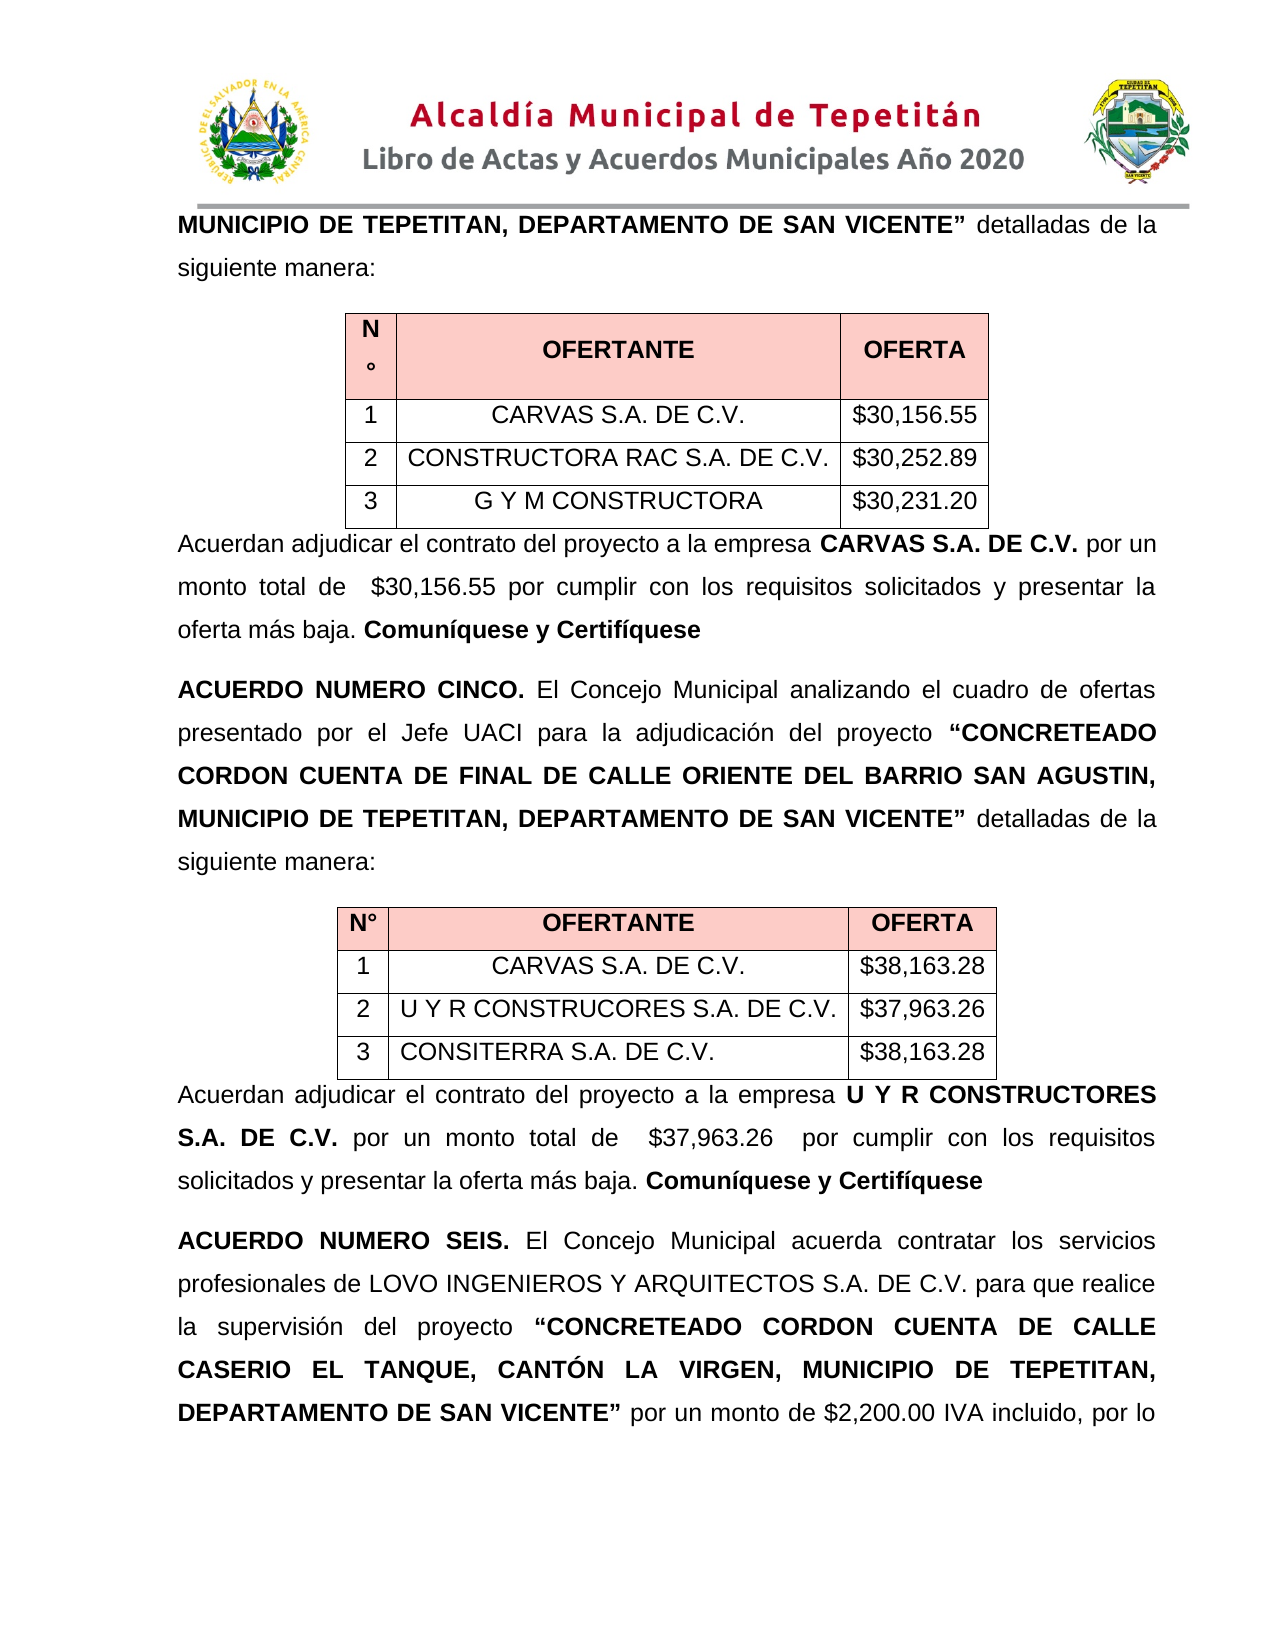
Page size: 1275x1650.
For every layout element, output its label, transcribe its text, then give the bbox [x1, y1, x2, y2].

table_cell $30,252.89 [841, 443, 988, 485]
text ACUERDO NUMERO CINCO. El Concejo Municipal analizando el cuadro de ofertas presentado por el Jefe UACI para la adjudicación del proyecto “CONCRETEADO CORDON CUENTA DE FINAL DE CALLE ORIENTE DEL BARRIO SAN AGUSTIN, MUNICIPIO DE TEPETITAN, DEPARTAMENTO DE SAN VICENTE” detalladas de la siguiente manera: [177, 675, 1157, 876]
table_cell CONSTRUCTORA RAC S.A. DE C.V. [397, 443, 840, 485]
table_cell G Y M CONSTRUCTORA [397, 486, 840, 528]
table_cell 1 [338, 951, 388, 993]
table_cell $30,231.20 [841, 486, 988, 528]
table_cell 2 [346, 443, 396, 485]
table_cell 2 [338, 994, 388, 1036]
table_header N° [346, 314, 396, 399]
table_cell CARVAS S.A. DE C.V. [389, 951, 848, 993]
text Acuerdan adjudicar el contrato del proyecto a la empresa CARVAS S.A. DE C.V. por un monto total de $30,156.55 por cumplir con los requisitos solicitados y presentar la oferta más baja. Comuníquese y Certifíquese [177, 529, 1157, 644]
table_header OFERTA [841, 314, 988, 399]
table_cell 3 [346, 486, 396, 528]
table_header OFERTA [849, 908, 996, 950]
table_cell $38,163.28 [849, 1037, 996, 1079]
table_cell $30,156.55 [841, 400, 988, 442]
table_cell 1 [346, 400, 396, 442]
table_header N° [338, 908, 388, 950]
table_header OFERTANTE [389, 908, 848, 950]
picture [177, 73, 1211, 210]
table_cell $38,163.28 [849, 951, 996, 993]
text Acuerdan adjudicar el contrato del proyecto a la empresa U Y R CONSTRUCTORES S.A. DE C.V. por un monto total de $37,963.26 por cumplir con los requisitos solicitados y presentar la oferta más baja. Comuníquese y Certifíquese [177, 1080, 1157, 1195]
table_cell 3 [338, 1037, 388, 1079]
table_cell CARVAS S.A. DE C.V. [397, 400, 840, 442]
table_header OFERTANTE [397, 314, 840, 399]
table_cell $37,963.26 [849, 994, 996, 1036]
table_cell CONSITERRA S.A. DE C.V. [389, 1037, 848, 1079]
table_cell U Y R CONSTRUCORES S.A. DE C.V. [389, 994, 848, 1036]
